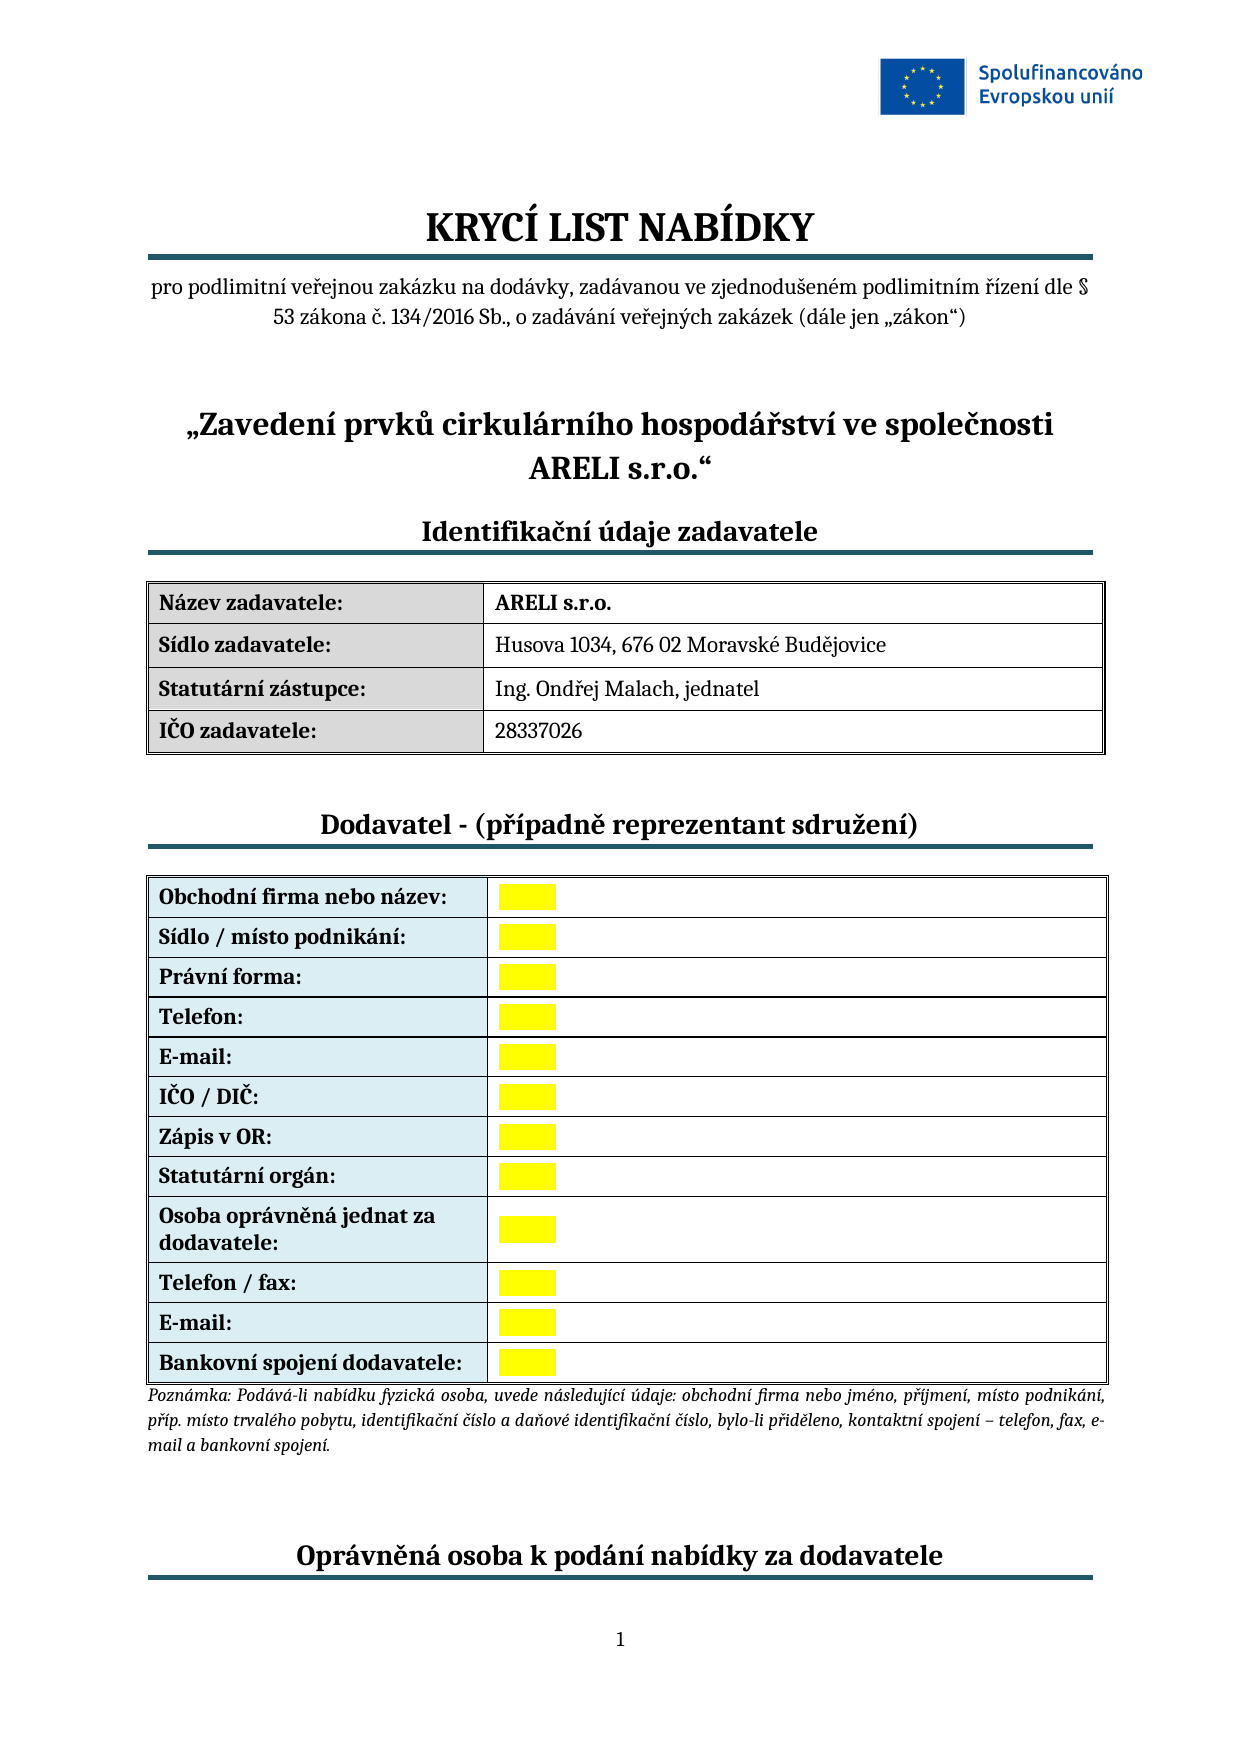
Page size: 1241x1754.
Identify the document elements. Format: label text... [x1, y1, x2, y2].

text Poznámka: Podává-li nabídku fyzická osoba, uvede následující údaje: obchodní firma nebo jméno, příjmení, místo podnikání, příp. místo trvalého pobytu, identifikační číslo a daňové identifikační číslo, bylo-li přiděleno, kontaktní spojení – telefon, fax, e-mail a bankovní spojení. [148, 1385, 1107, 1456]
text pro podlimitní veřejnou zakázku na dodávky, zadávanou ve zjednodušeném podlimitním řízení dle § 53 zákona č. 134/2016 Sb., o zadávání veřejných zakázek (dále jen „zákon“) [148, 273, 1093, 330]
table_cell 28337026 [484, 711, 1102, 752]
text Identifikační údaje zadavatele [148, 515, 1093, 550]
table_cell Husova 1034, 676 02 Moravské Budějovice [484, 624, 1102, 667]
table_cell [488, 1157, 1106, 1196]
table_cell E-mail: [149, 1038, 487, 1076]
table_cell Telefon: [149, 998, 487, 1036]
table_cell [488, 1303, 1106, 1342]
table_cell [488, 1343, 1106, 1382]
table_header Název zadavatele: [149, 584, 483, 623]
table_cell [488, 918, 1106, 957]
table_cell Právní forma: [149, 958, 487, 996]
table_cell [488, 998, 1106, 1036]
table_cell Zápis v OR: [149, 1117, 487, 1156]
table_cell [488, 1117, 1106, 1156]
table_header Obchodní firma nebo název: [149, 878, 487, 917]
table_cell Osoba oprávněná jednat za dodavatele: [149, 1197, 487, 1262]
table_cell IČO / DIČ: [149, 1077, 487, 1116]
picture [878, 57, 1143, 116]
text „Zavedení prvků cirkulárního hospodářství ve společnosti ARELI s.r.o.“ [148, 406, 1093, 488]
table_cell E-mail: [149, 1303, 487, 1342]
table_cell [488, 958, 1106, 996]
table_cell [488, 1038, 1106, 1076]
table_cell Ing. Ondřej Malach, jednatel [484, 668, 1102, 709]
table_header ARELI s.r.o. [484, 584, 1102, 623]
table_header [488, 878, 1106, 917]
table_cell [488, 1197, 1106, 1262]
text KRYCÍ LIST NABÍDKY [148, 204, 1093, 254]
table_cell Telefon / fax: [149, 1263, 487, 1302]
text Dodavatel - (případně reprezentant sdružení) [148, 808, 1093, 844]
table_cell IČO zadavatele: [149, 711, 483, 752]
table_cell Sídlo zadavatele: [149, 624, 483, 667]
text Oprávněná osoba k podání nabídky za dodavatele [148, 1539, 1093, 1575]
table_cell Bankovní spojení dodavatele: [149, 1343, 487, 1382]
table_cell Statutární orgán: [149, 1157, 487, 1196]
table_cell [488, 1077, 1106, 1116]
table_cell [488, 1263, 1106, 1302]
table_cell Sídlo / místo podnikání: [149, 918, 487, 957]
table_cell Statutární zástupce: [149, 668, 483, 709]
